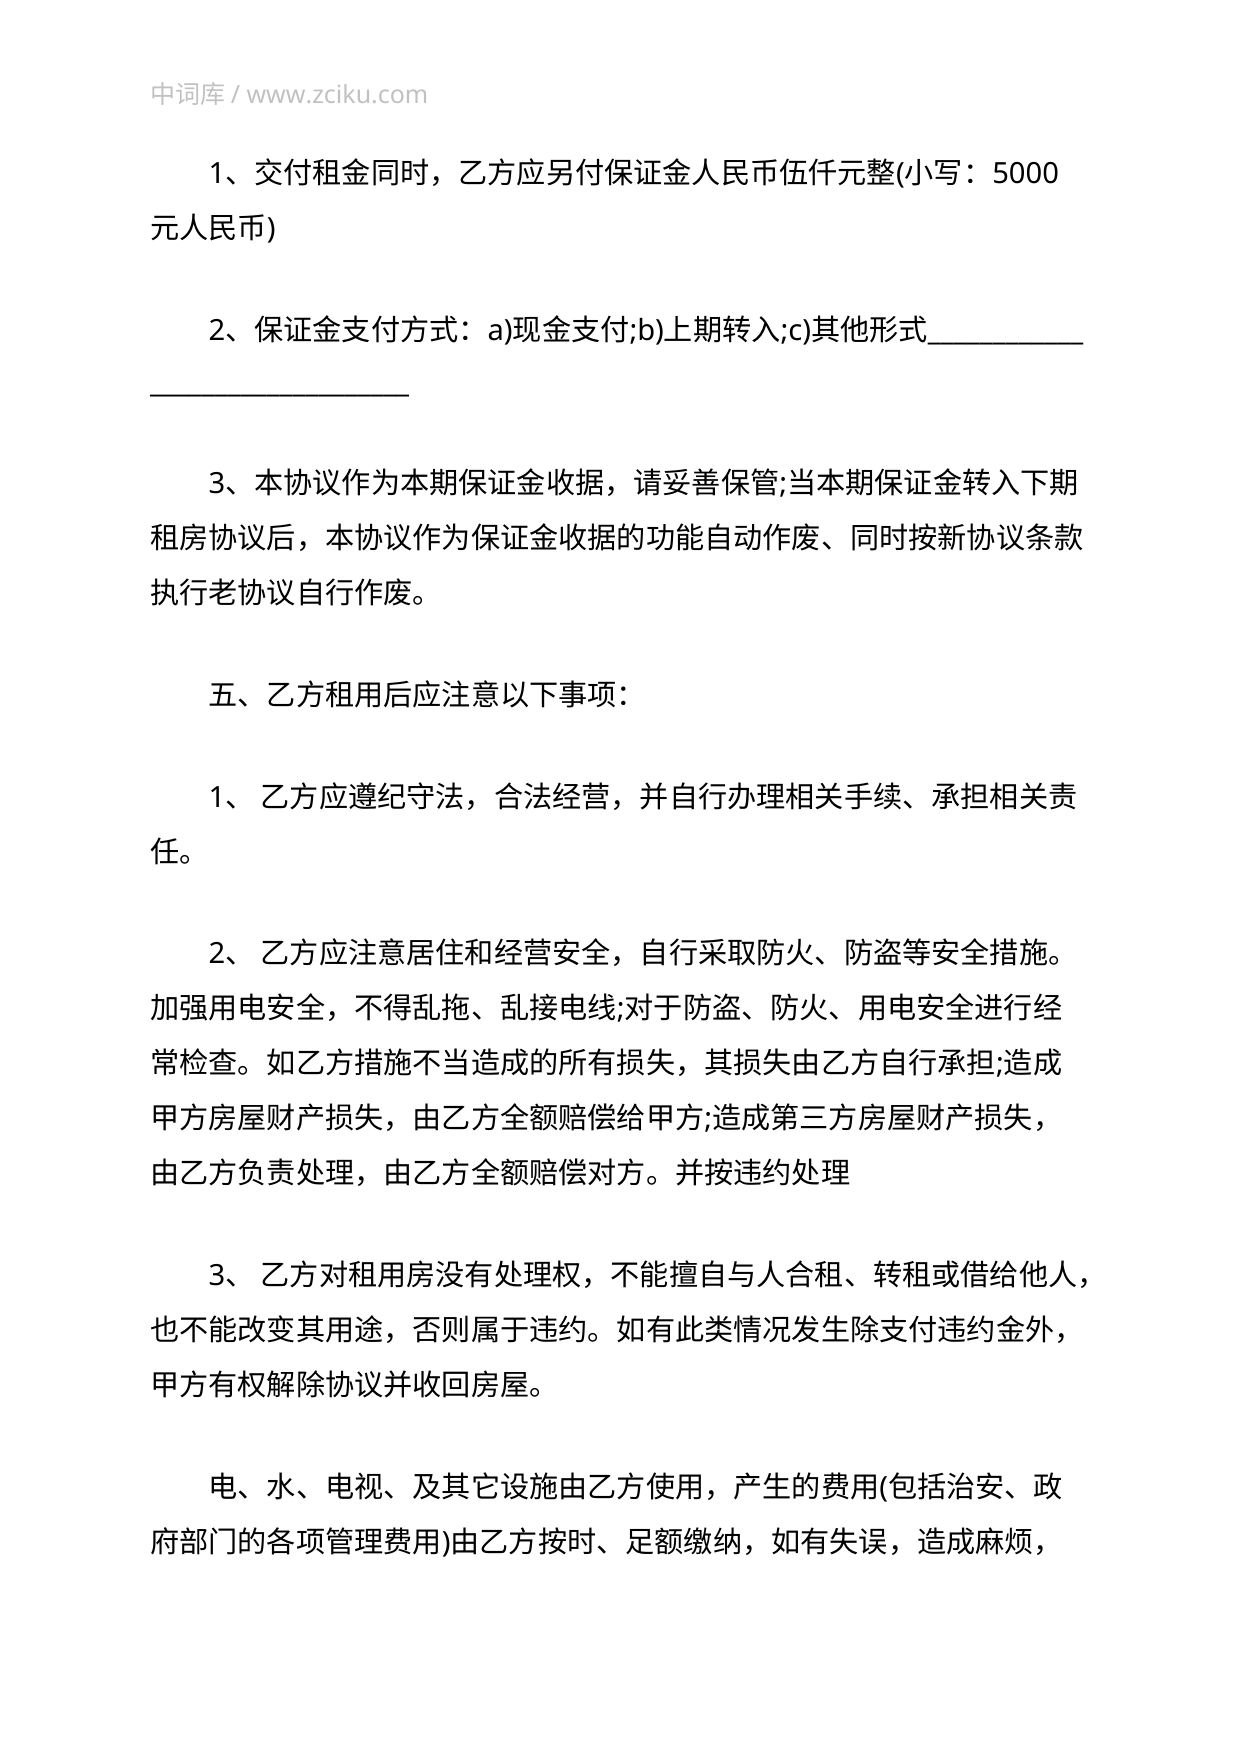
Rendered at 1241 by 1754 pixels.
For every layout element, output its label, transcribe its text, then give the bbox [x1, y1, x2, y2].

text 五、乙方租用后应注意以下事项： [150, 671, 1090, 714]
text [150, 1463, 1090, 1561]
text 3、 乙方对租用房没有处理权，不能擅自与人合租、转租或借给他人，也不能改变其用途，否则属于违约。如有此类情况发生除支付违约金外，甲方有权解除协议并收回房屋。 [150, 1252, 1090, 1404]
text 2、保证金支付方式：a)现金支付;b)上期转入;c)其他形式________________________________ [150, 307, 1090, 401]
text 1、交付租金同时，乙方应另付保证金人民币伍仟元整(小写：5000元人民币) [150, 150, 1090, 247]
text 1、 乙方应遵纪守法，合法经营，并自行办理相关手续、承担相关责任。 [150, 773, 1090, 870]
text 2、 乙方应注意居住和经营安全，自行采取防火、防盗等安全措施。加强用电安全，不得乱拖、乱接电线;对于防盗、防火、用电安全进行经常检查。如乙方措施不当造成的所有损失，其损失由乙方自行承担;造成甲方房屋财产损失，由乙方全额赔偿给甲方;造成第三方房屋财产损失，由乙方负责处理，由乙方全额赔偿对方。并按违约处理 [150, 930, 1090, 1192]
text 3、本协议作为本期保证金收据，请妥善保管;当本期保证金转入下期租房协议后，本协议作为保证金收据的功能自动作废、同时按新协议条款执行老协议自行作废。 [150, 460, 1090, 612]
